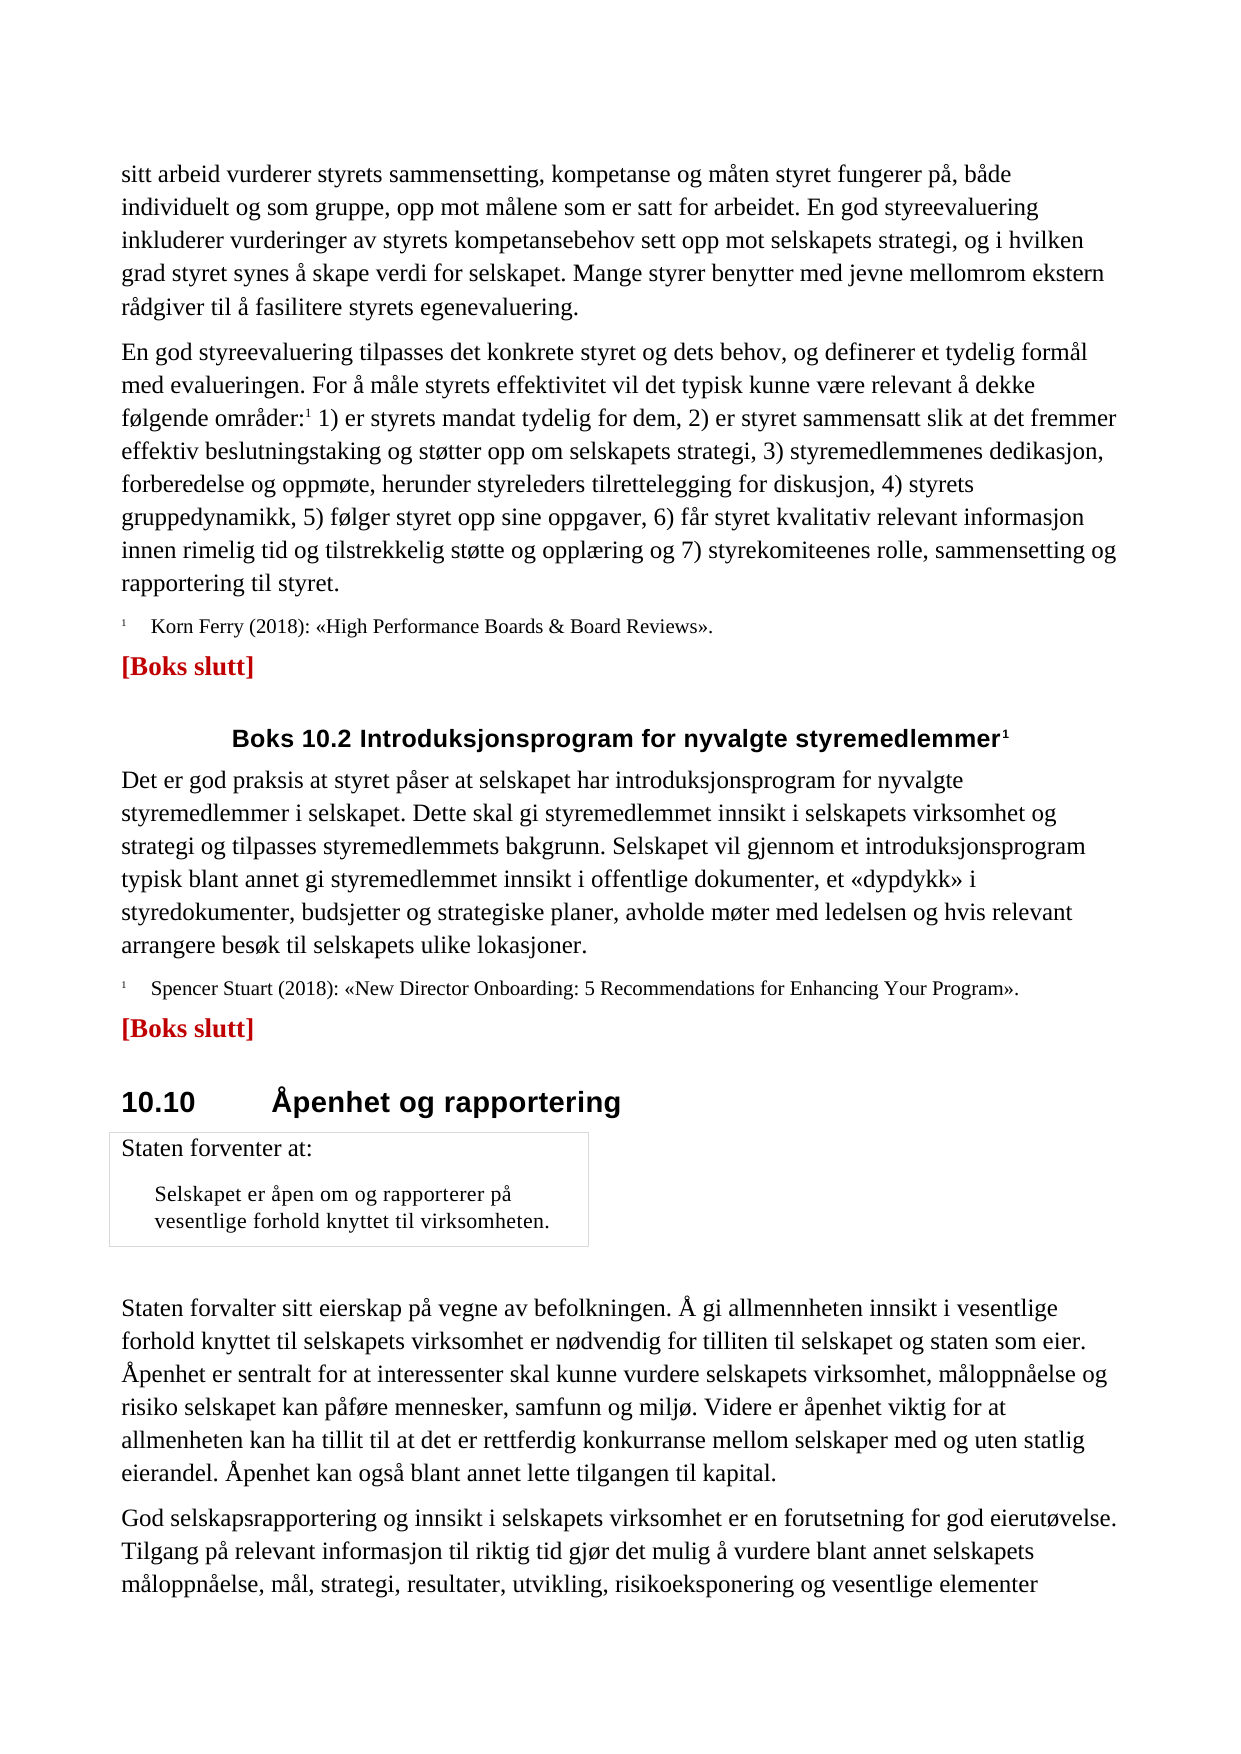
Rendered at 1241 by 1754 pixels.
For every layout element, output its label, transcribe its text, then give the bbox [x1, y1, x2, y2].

text Introduksjonsprogram for nyvalgte styremedlemmer1 [121, 723, 1119, 752]
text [121, 159, 1119, 320]
subtitle Åpenhet og rapportering [121, 1085, 1119, 1119]
text [Boks slutt] [121, 650, 1119, 681]
text 1 Spencer Stuart (2018): «New Director Onboarding: 5 Recommendations for Enhancing Your Program». [121, 976, 1119, 999]
text Det er god praksis at styret påser at selskapet har introduksjonsprogram for nyvalgte styremedlemmer i selskapet. Dette skal gi styremedlemmet innsikt i selskapets virksomhet og strategi og tilpasses styremedlemmets bakgrunn. Selskapet vil gjennom et introduksjonsprogram typisk blant annet gi styremedlemmet innsikt i offentlige dokumenter, et «dypdykk» i styredokumenter, budsjetter og strategiske planer, avholde møter med ledelsen og hvis relevant arrangere besøk til selskapets ulike lokasjoner. [121, 765, 1119, 959]
text En god styreevaluering tilpasses det konkrete styret og dets behov, og definerer et tydelig formål med evalueringen. For å måle styrets effektivitet vil det typisk kunne være relevant å dekke følgende områder:1 1) er styrets mandat tydelig for dem, 2) er styret sammensatt slik at det fremmer effektiv beslutningstaking og støtter opp om selskapets strategi, 3) styremedlemmenes dedikasjon, forberedelse og oppmøte, herunder styreleders tilrettelegging for diskusjon, 4) styrets gruppedynamikk, 5) følger styret opp sine oppgaver, 6) får styret kvalitativ relevant informasjon innen rimelig tid og tilstrekkelig støtte og opplæring og 7) styrekomiteenes rolle, sammensetting og rapportering til styret. [121, 337, 1119, 597]
text [Boks slutt] [121, 1012, 1119, 1043]
table_header Staten forventer at: Selskapet er åpen om og rapporterer på vesentlige forhold knyttet til virksomheten. [110, 1133, 588, 1246]
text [121, 1503, 1119, 1598]
text 1 Korn Ferry (2018): «High Performance Boards & Board Reviews». [121, 614, 1119, 638]
text Staten forvalter sitt eierskap på vegne av befolkningen. Å gi allmennheten innsikt i vesentlige forhold knyttet til selskapets virksomhet er nødvendig for tilliten til selskapet og staten som eier. Åpenhet er sentralt for at interessenter skal kunne vurdere selskapets virksomhet, måloppnåelse og risiko selskapet kan påføre mennesker, samfunn og miljø. Videre er åpenhet viktig for at allmenheten kan ha tillit til at det er rettferdig konkurranse mellom selskaper med og uten statlig eierandel. Åpenhet kan også blant annet lette tilgangen til kapital. [121, 1293, 1119, 1487]
